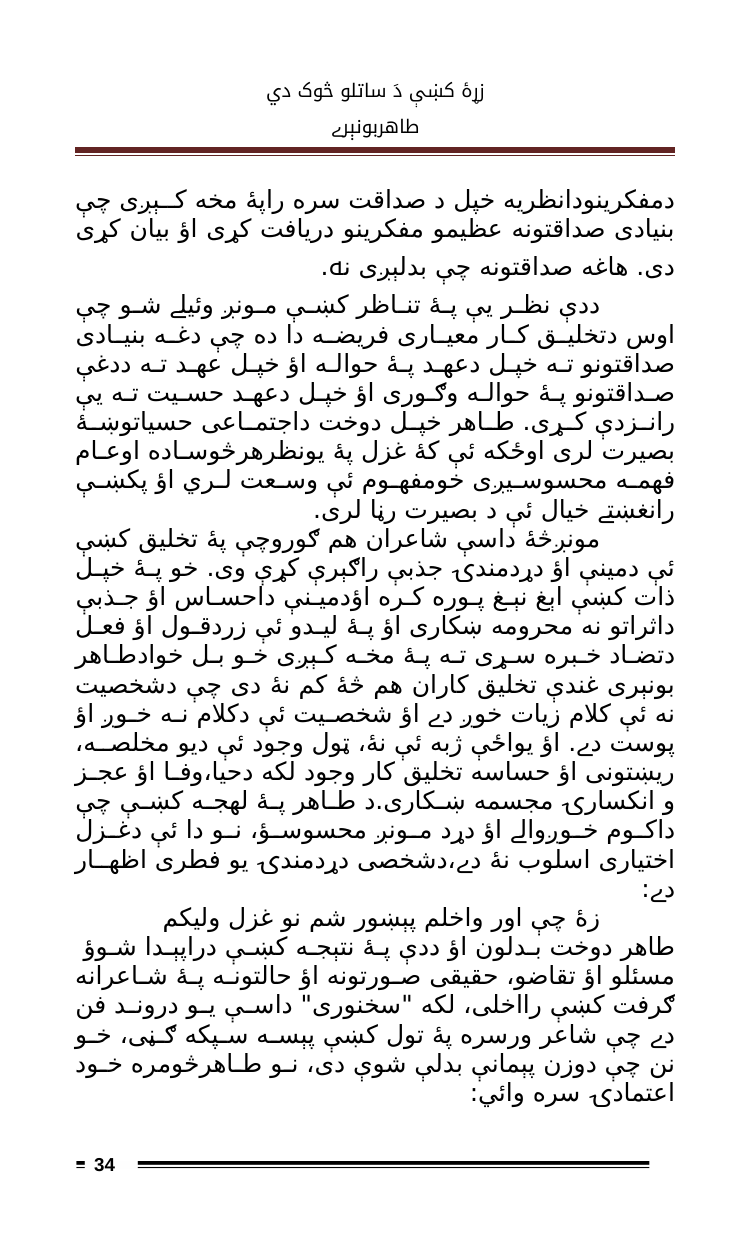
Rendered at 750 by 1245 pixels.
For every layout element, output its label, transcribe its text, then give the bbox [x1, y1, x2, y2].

picture [76, 1161, 101, 1169]
text ددې نظر يې پۀ تناظر کښې مونږ وئيلے شو چې اوس دتخليق کار معيارى فريضه دا ده چې دغه بنيادى صداقتونو ته خپل دعهد پۀ حواله اؤ خپل عهد ته ددغې صداقتونو پۀ حواله وګورى اؤ خپل دعهد حسيت ته يې رانزدې کړى. طاهر خپل دوخت داجتماعى حسياتوښۀ بصيرت لرى اوځکه ئې کۀ غزل پۀ يونظرهرڅوساده اوعام فهمه محسوسيږى خومفهوم ئې وسعت لري اؤ پکښې رانغښتے خيال ئې د بصيرت رڼا لرى. [75, 291, 675, 524]
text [75, 185, 675, 291]
text طاهر دوخت بدلون اؤ ددې پۀ نتېجه کښې دراپېدا شوؤ مسئلو اؤ تقاضو، حقيقى صورتونه اؤ حالتونه پۀ شاعرانه ګرفت کښې رااخلى، لکه "سخنورى" داسې يو دروند فن دے چې شاعر ورسره پۀ تول کښې پېسه سپکه ګڼى، خو نن چې دوزن پېمانې بدلې شوې دى، نو طاهرڅومره خود اعتمادۍ سره وائي: [75, 932, 675, 1107]
picture [113, 1161, 650, 1169]
text مونږڅۀ داسې شاعران هم ګوروچې پۀ تخليق کښې ئې دمينې اؤ دړدمندۍ جذبې راګېرې کړې وى. خو پۀ خپل ذات کښې اېغ نېغ پوره کره اؤدمينې داحساس اؤ جذبې داثراتو نه محرومه ښکارى اؤ پۀ ليدو ئې زردقول اؤ فعل دتضاد خبره سړى ته پۀ مخه کېږى خو بل خوادطاهر بونېرى غندې تخليق کاران هم څۀ کم نۀ دى چې دشخصيت نه ئې کلام زيات خوږ دے اؤ شخصيت ئې دکلام نه خوږ اؤ پوست دے. اؤ يواځې ژبه ئې نۀ، ټول وجود ئې ديو مخلصه، ريښتونى اؤ حساسه تخليق کار وجود لکه دحيا،وفا اؤ عجز و انکسارۍ مجسمه ښکارى.د طاهر پۀ لهجه کښې چې داکوم خوږوالے اؤ دړد مونږ محسوسؤ، نو دا ئې دغزل اختيارى اسلوب نۀ دے،دشخصى دړدمندۍ يو فطرى اظهار دے: [75, 524, 675, 903]
text زۀ چې اور واخلم پېښور شم نو غزل وليکم [150, 903, 600, 932]
